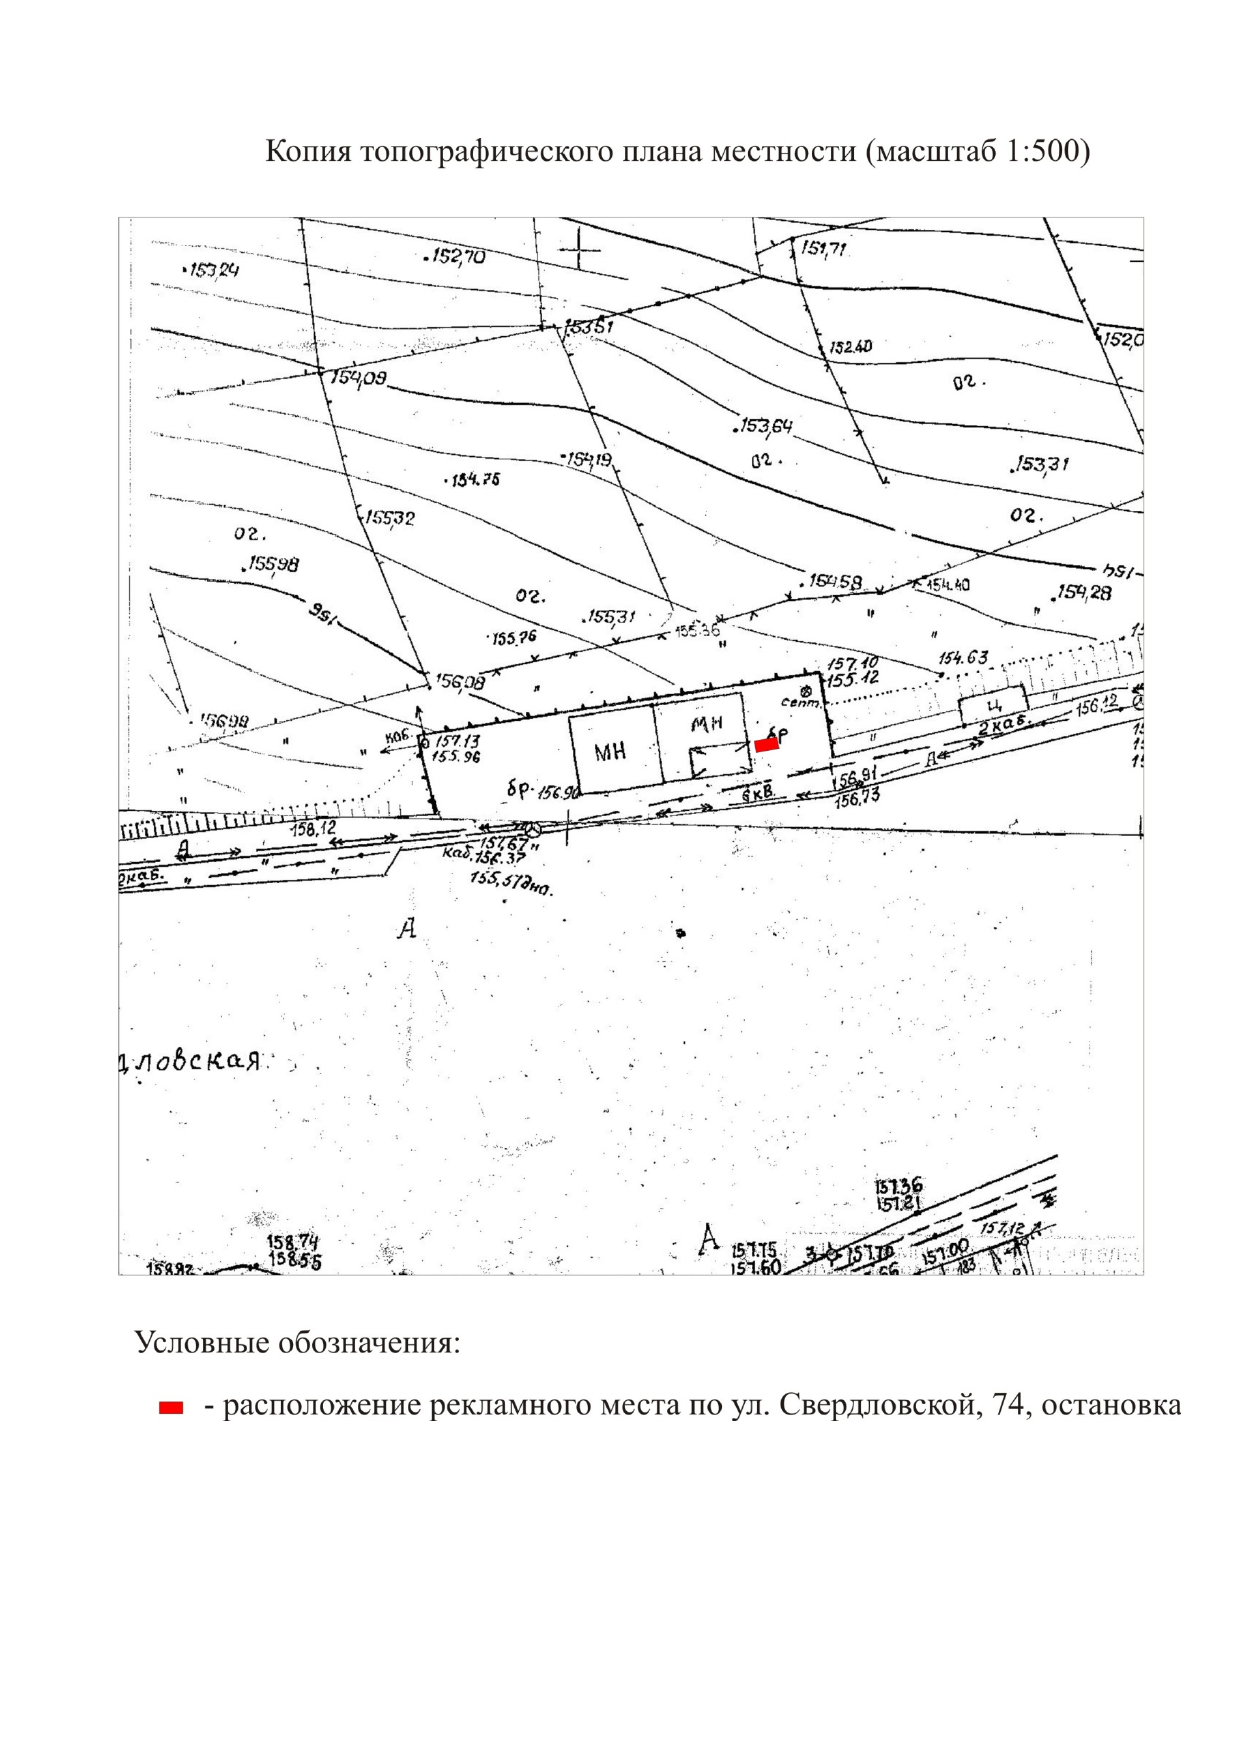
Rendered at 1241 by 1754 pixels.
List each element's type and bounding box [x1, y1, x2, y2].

picture [118, 138, 1182, 1421]
